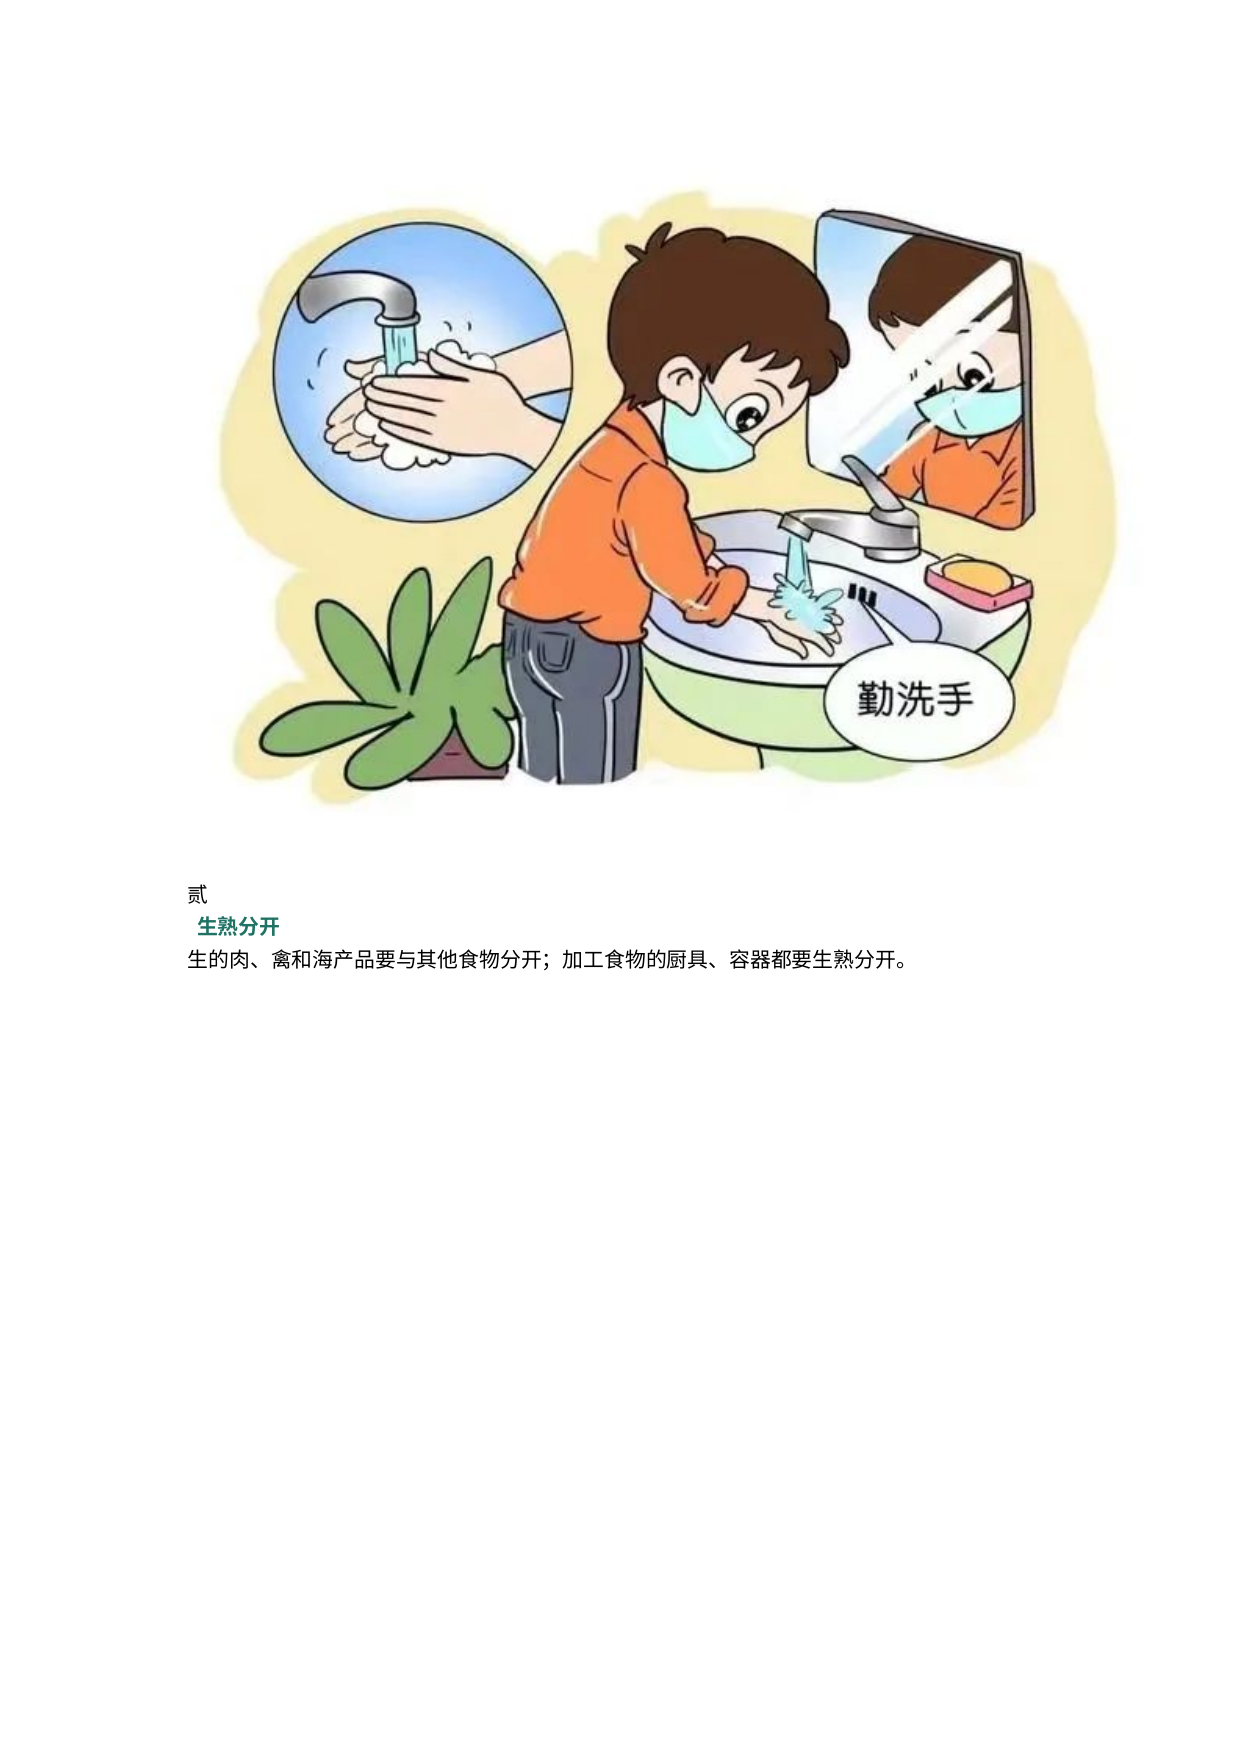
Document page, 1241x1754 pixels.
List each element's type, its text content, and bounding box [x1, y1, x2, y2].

text 贰 [187, 877, 1053, 909]
text 生的肉、禽和海产品要与其他食物分开；加工食物的厨具、容器都要生熟分开。 [187, 942, 1053, 974]
picture [187, 162, 1188, 862]
text 生熟分开 [187, 909, 1053, 942]
